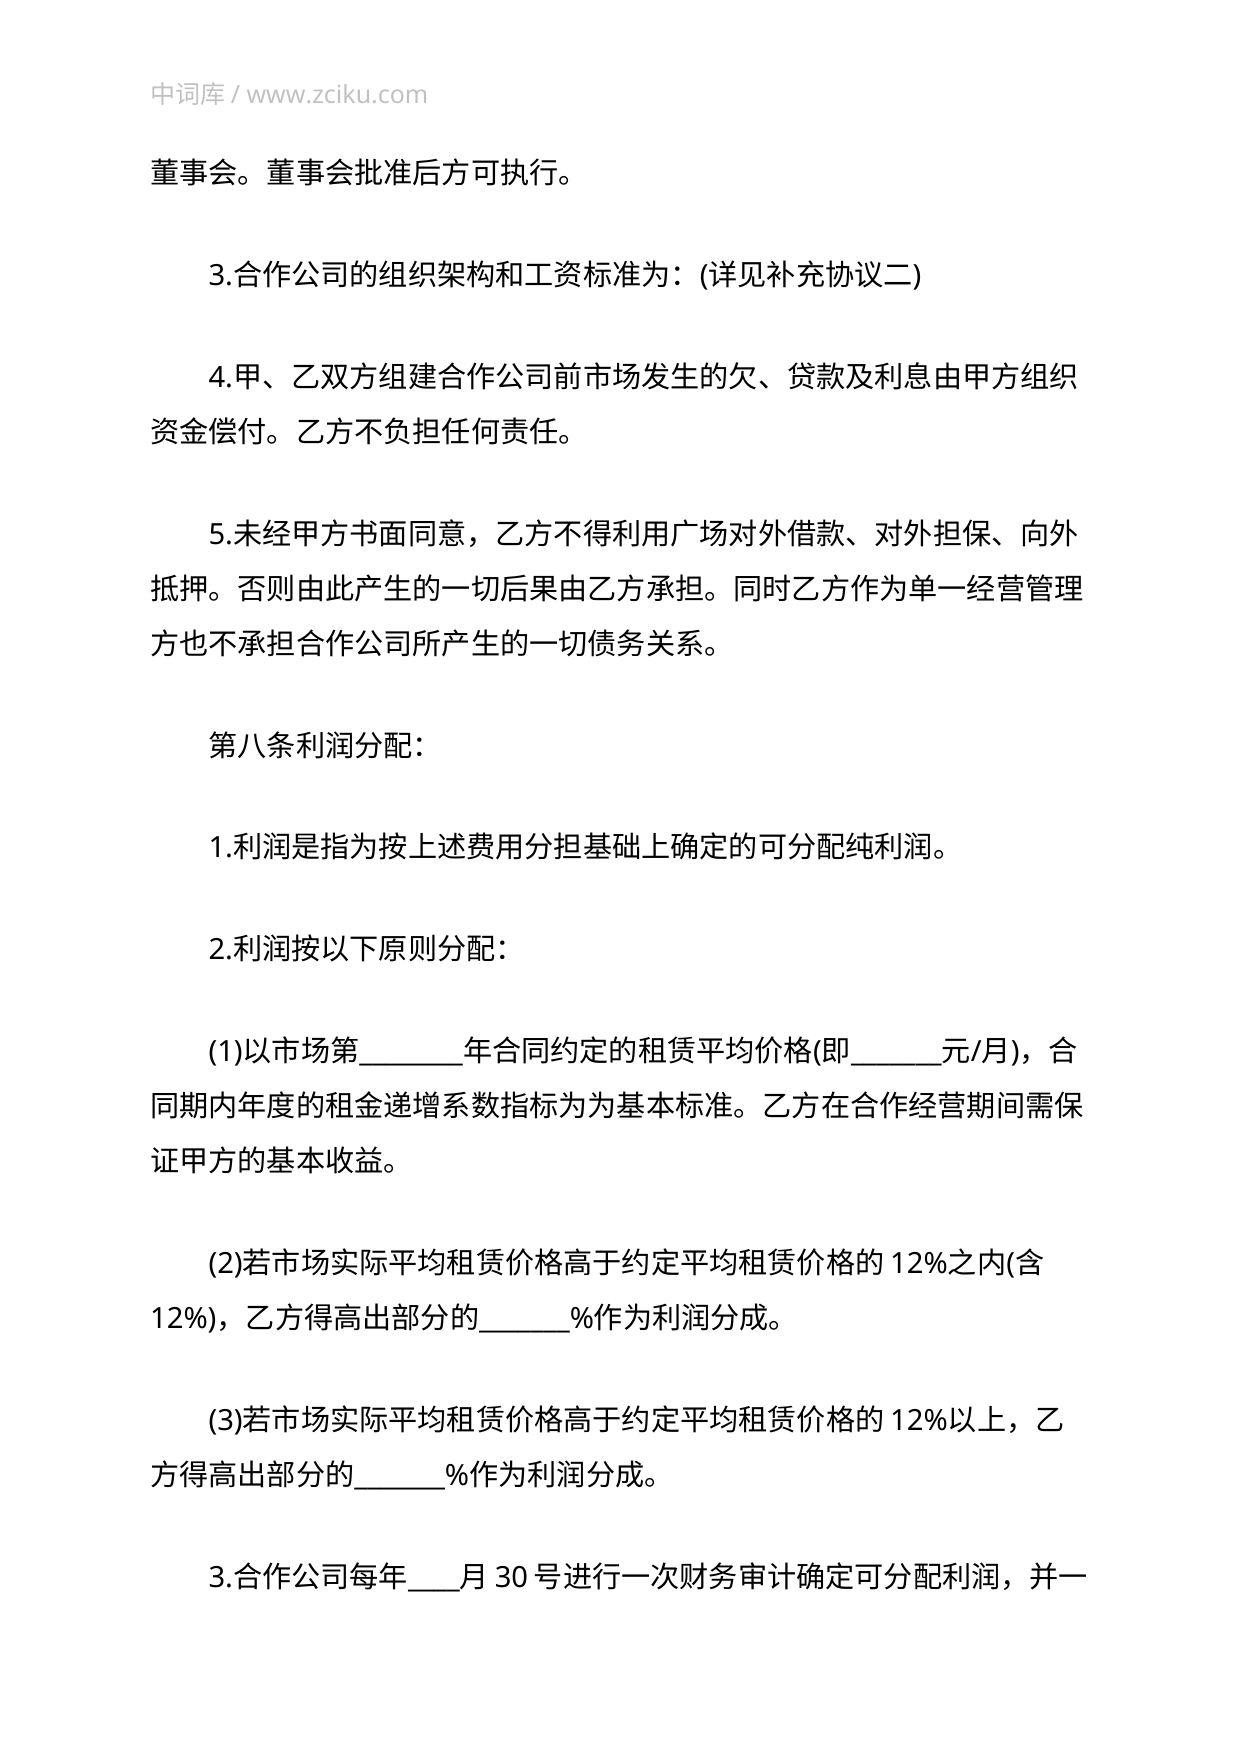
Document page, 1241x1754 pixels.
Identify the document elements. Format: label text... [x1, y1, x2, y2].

text (1)以市场第________年合同约定的租赁平均价格(即_______元/月)，合同期内年度的租金递增系数指标为为基本标准。乙方在合作经营期间需保证甲方的基本收益。 [150, 1028, 1090, 1180]
text 4.甲、乙双方组建合作公司前市场发生的欠、贷款及利息由甲方组织资金偿付。乙方不负担任何责任。 [150, 354, 1090, 451]
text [150, 150, 1090, 192]
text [150, 1553, 1090, 1596]
text (3)若市场实际平均租赁价格高于约定平均租赁价格的12%以上，乙方得高出部分的_______%作为利润分成。 [150, 1397, 1090, 1494]
text 5.未经甲方书面同意，乙方不得利用广场对外借款、对外担保、向外抵押。否则由此产生的一切后果由乙方承担。同时乙方作为单一经营管理方也不承担合作公司所产生的一切债务关系。 [150, 511, 1090, 663]
text 1.利润是指为按上述费用分担基础上确定的可分配纯利润。 [150, 824, 1090, 866]
text 第八条利润分配： [150, 722, 1090, 764]
text (2)若市场实际平均租赁价格高于约定平均租赁价格的12%之内(含12%)，乙方得高出部分的_______%作为利润分成。 [150, 1239, 1090, 1337]
text 3.合作公司的组织架构和工资标准为：(详见补充协议二) [150, 252, 1090, 294]
text 2.利润按以下原则分配： [150, 926, 1090, 968]
